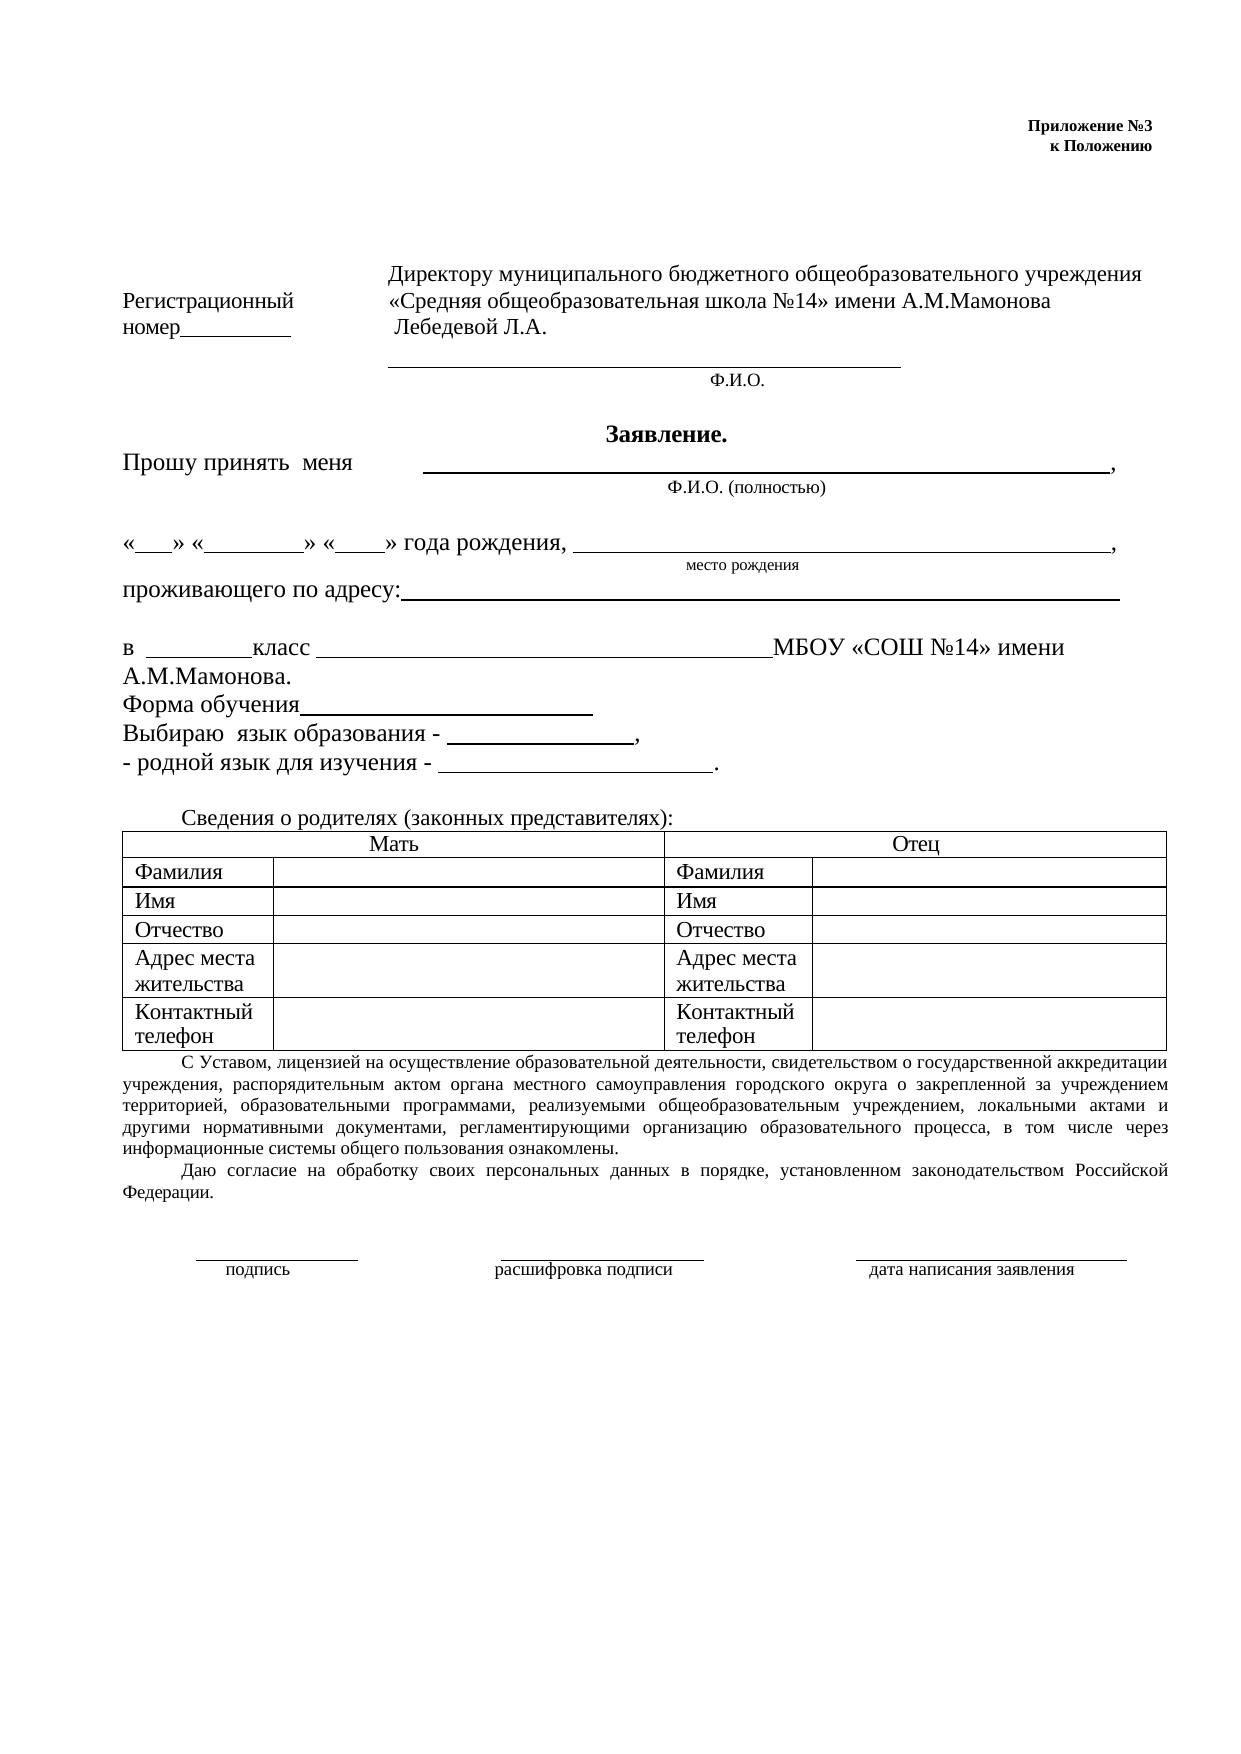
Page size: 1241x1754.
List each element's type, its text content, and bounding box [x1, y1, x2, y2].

table_cell [813, 916, 1166, 943]
table_cell Отчество [123, 916, 273, 943]
table_cell Имя [123, 888, 273, 914]
table_cell Фамилия [665, 858, 812, 886]
table_cell [274, 944, 664, 997]
text Выбираю язык образования - , [122, 718, 1211, 747]
table_cell [813, 888, 1166, 914]
table_header Мать [123, 832, 664, 857]
text Прошу принять меня , [122, 447, 1211, 476]
table_cell Контактный телефон [665, 998, 812, 1050]
table_cell [274, 916, 664, 943]
text Директору муниципального бюджетного общеобразовательного учреждения Регистрационный «Средняя общеобразовательная школа №14» имени А.М.Мамонова [122, 260, 1147, 313]
text номер Лебедевой Л.А. [122, 313, 1211, 339]
table_cell Адрес места жительства [665, 944, 812, 997]
table_cell Адрес места жительства [123, 944, 273, 997]
table_cell [274, 998, 664, 1050]
text - родной язык для изучения - . [122, 747, 1211, 776]
text Даю согласие на обработку своих персональных данных в порядке, установленном законодательством Российской Федерации. [122, 1159, 1169, 1202]
table_cell [813, 998, 1166, 1050]
text С Уставом, лицензией на осуществление образовательной деятельности, свидетельством о государственной аккредитации учреждения, распорядительным актом органа местного самоуправления городского округа о закрепленной за учреждением территорией, образовательными программами, реализуемыми общеобразовательным учреждением, локальными актами и другими нормативными документами, регламентирующими организацию образовательного процесса, в том числе через информационные системы общего пользования ознакомлены. [122, 1051, 1169, 1159]
text Ф.И.О. [299, 365, 1176, 390]
table_cell [813, 944, 1166, 997]
text Сведения о родителях (законных представителях): [181, 804, 1211, 831]
text « » « » « » года рождения, , [122, 527, 1211, 555]
table_cell [274, 858, 664, 886]
text проживающего по адресу: [122, 574, 1211, 603]
table_cell [274, 888, 664, 914]
table_cell Имя [665, 888, 812, 914]
text Приложение №3 к Положению [1027, 116, 1152, 154]
table_header подпись [172, 1230, 411, 1281]
text Заявление. [122, 419, 1211, 447]
text место рождения [309, 555, 1176, 574]
table_cell Фамилия [123, 858, 273, 886]
table_header расшифровка подписи [411, 1230, 761, 1281]
text в класс МБОУ «СОШ №14» имени А.М.Мамонова. [122, 632, 1114, 689]
table_cell Контактный телефон [123, 998, 273, 1050]
table_header Отец [665, 832, 1166, 857]
table_cell Отчество [665, 916, 812, 943]
text Ф.И.О. (полностью) [317, 476, 1176, 498]
text Форма обучения [122, 689, 1114, 718]
table_cell [813, 858, 1166, 886]
table_header дата написания заявления [761, 1230, 1113, 1281]
